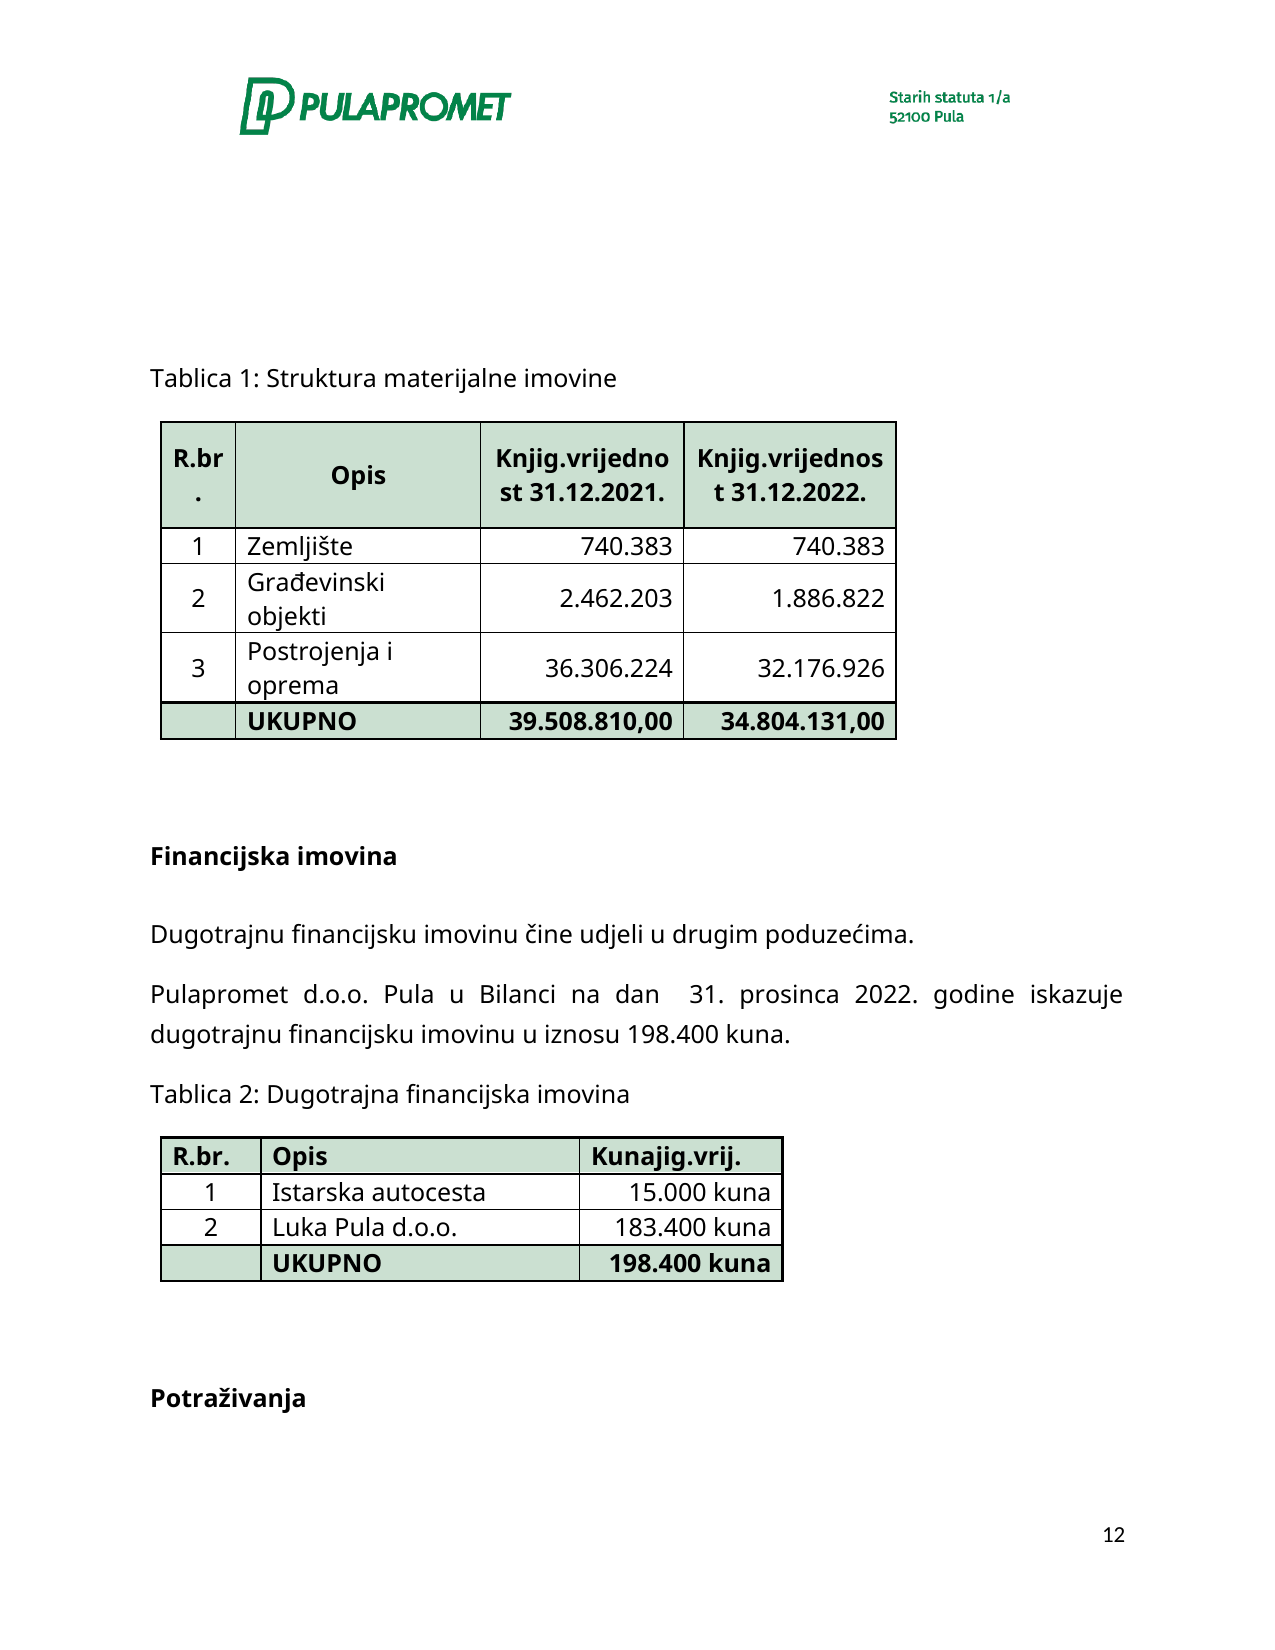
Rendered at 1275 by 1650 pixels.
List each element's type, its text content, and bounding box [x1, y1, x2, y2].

table_cell Istarska autocesta [262, 1175, 579, 1209]
table_cell Luka Pula d.o.o. [262, 1210, 579, 1244]
picture [190, 29, 1085, 178]
table_cell 36.306.224 [481, 633, 683, 701]
table_cell 2.462.203 [481, 564, 683, 632]
table_header Kunajig.vrij. [580, 1139, 781, 1172]
text Potraživanja [150, 1381, 1125, 1415]
table_cell Građevinski objekti [236, 564, 480, 632]
table_cell 740.383 [481, 529, 683, 563]
table_cell Zemljište [236, 529, 480, 563]
table_cell 1 [162, 1175, 260, 1209]
text Financijska imovina [150, 839, 1125, 873]
table_header Knjig.vrijednost 31.12.2022. [685, 423, 895, 527]
table_cell 1.886.822 [684, 564, 895, 632]
table_cell 198.400 kuna [580, 1246, 781, 1280]
table_header R.br. [162, 423, 235, 527]
table_cell UKUPNO [236, 704, 480, 738]
table_cell 1 [162, 529, 235, 563]
text Tablica 1: Struktura materijalne imovine [150, 361, 1125, 395]
table_cell Postrojenja i oprema [236, 633, 480, 701]
table_header Knjig.vrijednost 31.12.2021. [481, 423, 683, 527]
table_cell [162, 704, 235, 738]
table_header Opis [236, 423, 480, 527]
table_cell [162, 1246, 260, 1280]
table_cell 2 [162, 564, 235, 632]
table_cell 39.508.810,00 [481, 704, 683, 738]
table_cell 3 [162, 633, 235, 701]
text Dugotrajnu financijsku imovinu čine udjeli u drugim poduzećima. [150, 917, 1125, 951]
text Tablica 2: Dugotrajna financijska imovina [150, 1076, 1125, 1110]
table_header R.br. [162, 1139, 260, 1172]
table_cell 32.176.926 [684, 633, 895, 701]
table_cell 740.383 [684, 529, 895, 563]
table_cell 34.804.131,00 [684, 704, 895, 738]
table_cell 15.000 kuna [580, 1175, 781, 1209]
table_header Opis [262, 1139, 579, 1172]
table_cell UKUPNO [262, 1246, 579, 1280]
table_cell 183.400 kuna [580, 1210, 781, 1244]
text Pulapromet d.o.o. Pula u Bilanci na dan 31. prosinca 2022. godine iskazuje dugotrajnu financijsku imovinu u iznosu 198.400 kuna. [150, 977, 1125, 1050]
table_cell 2 [162, 1210, 260, 1244]
